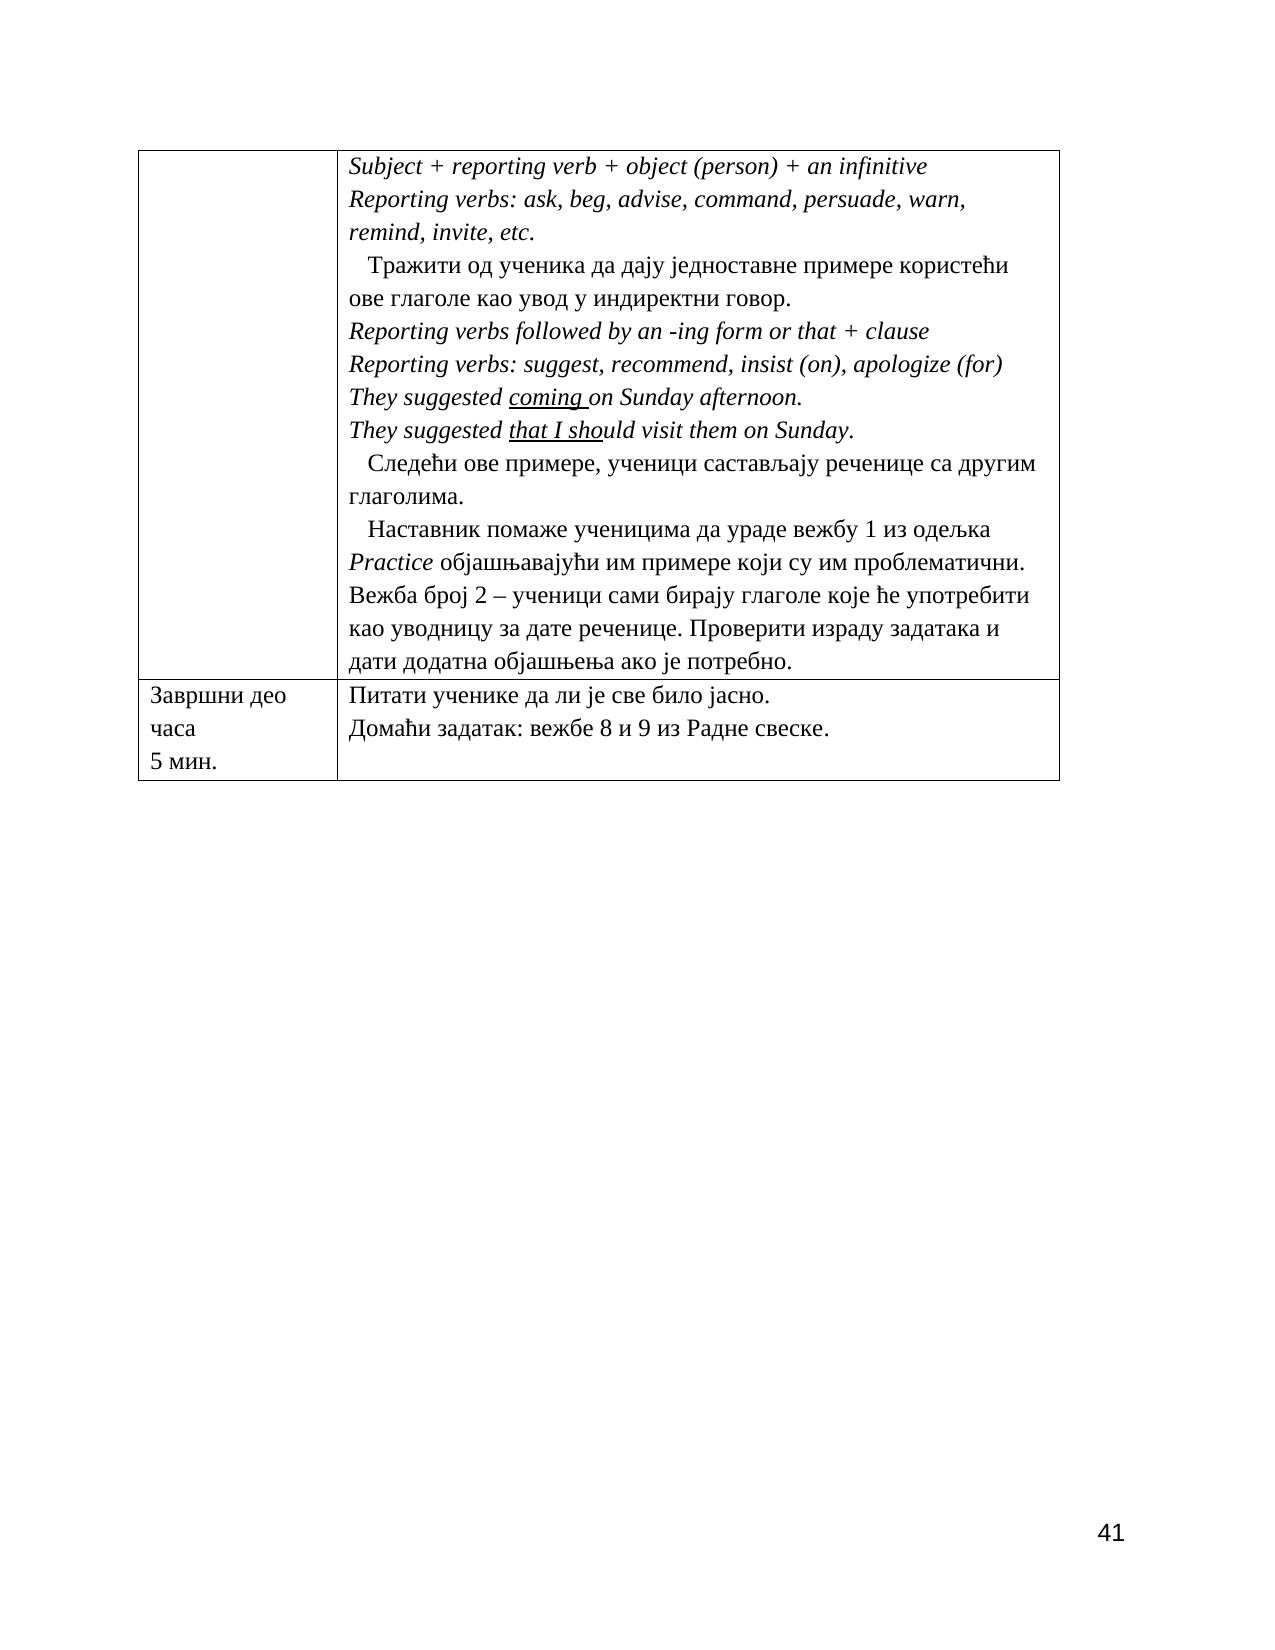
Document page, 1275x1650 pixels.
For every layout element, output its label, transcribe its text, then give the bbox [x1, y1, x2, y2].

table_cell Питати ученике да ли је све било јасно. Домаћи задатак: вежбе 8 и 9 из Радне свеске. [338, 680, 1059, 779]
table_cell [139, 151, 337, 679]
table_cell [338, 151, 1059, 679]
table_cell Завршни део часа 5 мин. [139, 680, 337, 779]
